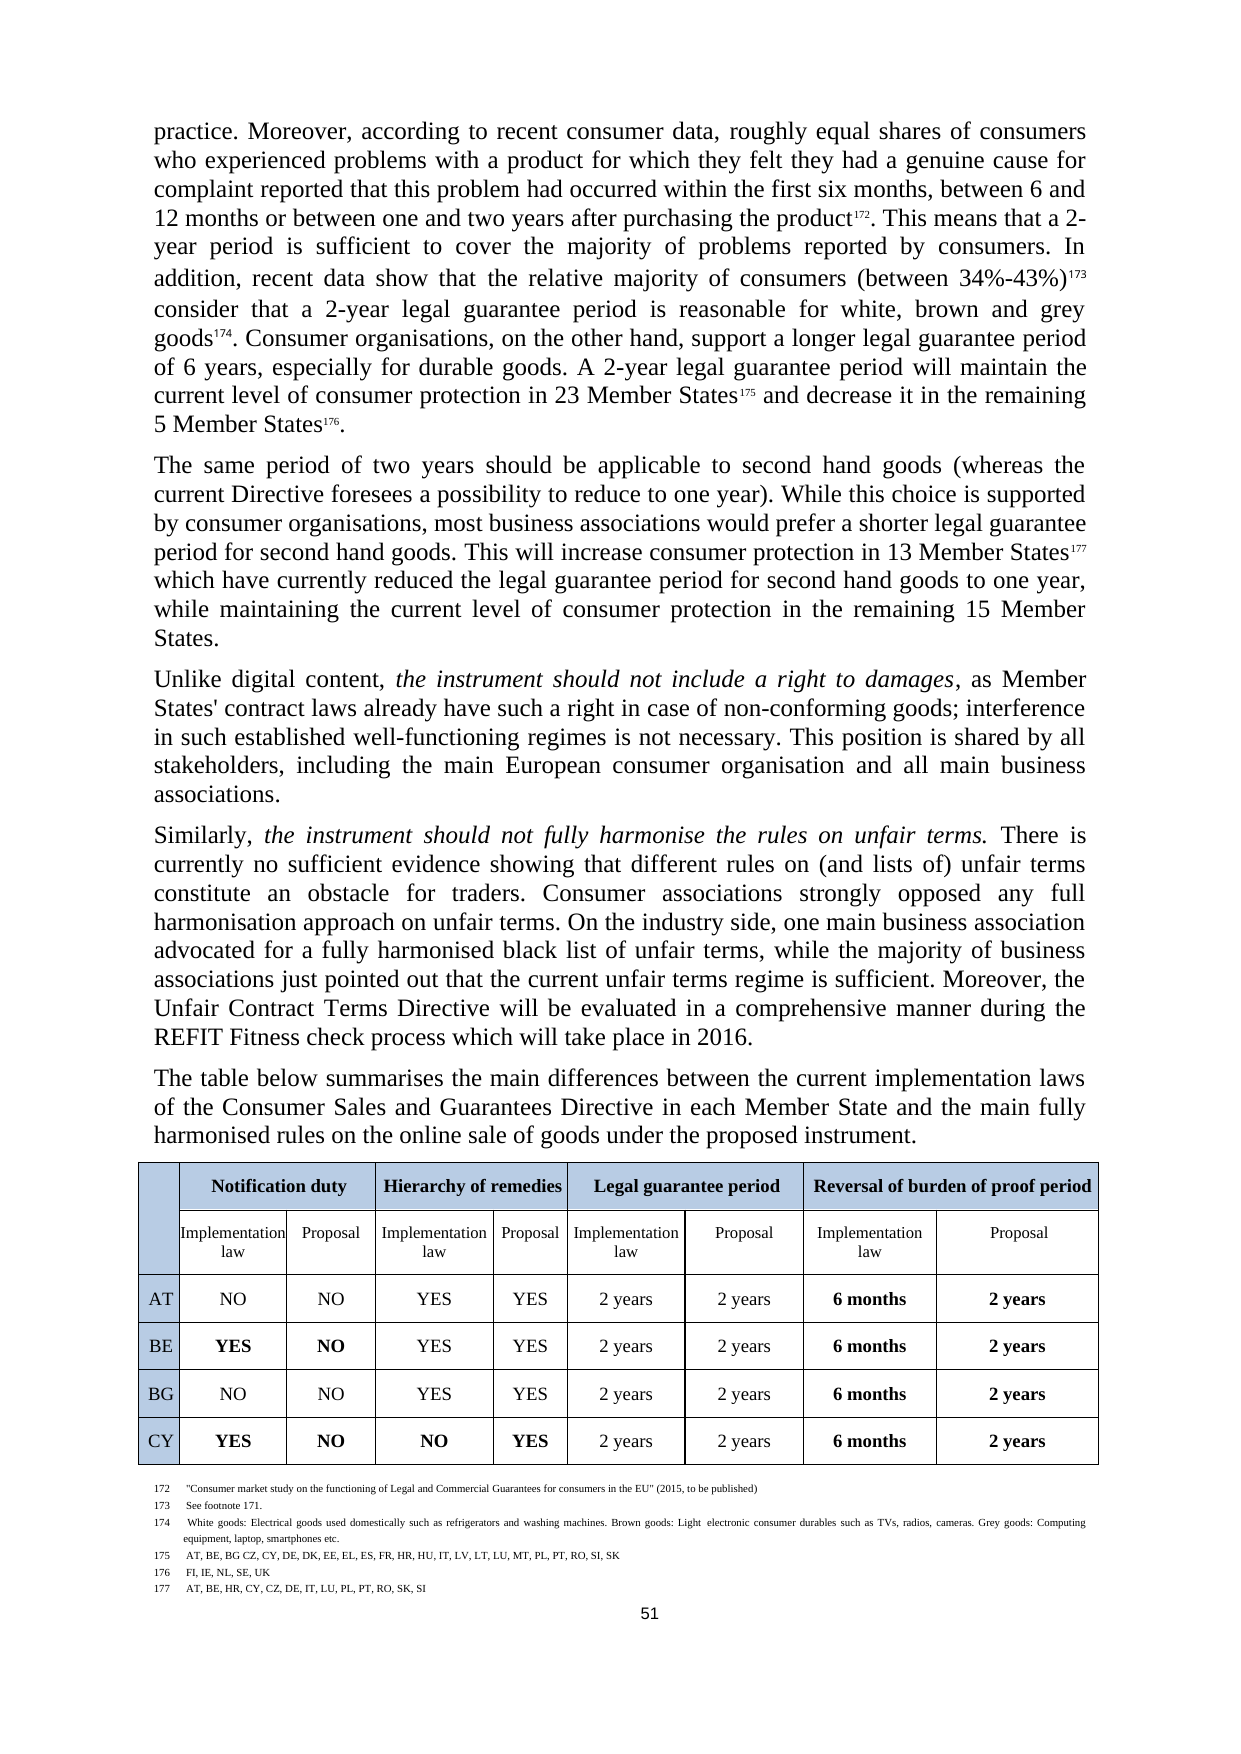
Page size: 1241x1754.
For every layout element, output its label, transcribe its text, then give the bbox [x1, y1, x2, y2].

table_cell YES [376, 1323, 493, 1369]
table_cell 2 years [937, 1323, 1098, 1369]
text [153, 116, 1087, 438]
table_cell 6 months [804, 1275, 936, 1322]
table_cell YES [180, 1323, 286, 1369]
table_cell 2 years [686, 1418, 803, 1464]
table_cell Proposal [937, 1211, 1098, 1274]
table_cell 6 months [804, 1370, 936, 1417]
table_header Notification duty [180, 1163, 375, 1209]
table_cell 2 years [937, 1418, 1098, 1464]
table_cell 2 years [568, 1323, 684, 1369]
table_cell Implementation law [804, 1211, 936, 1274]
table_cell 2 years [686, 1370, 803, 1417]
table_cell NO [180, 1370, 286, 1417]
text Unlike digital content, the instrument should not include a right to damages, as Member States' contract laws already have such a right in case of non-conforming goods; interference in such established well-functioning regimes is not necessary. This position is shared by all stakeholders, including the main European consumer organisation and all main business associations. [153, 664, 1087, 808]
table_cell YES [494, 1370, 567, 1417]
table_cell 2 years [568, 1370, 684, 1417]
text Similarly, the instrument should not fully harmonise the rules on unfair terms. There is currently no sufficient evidence showing that different rules on (and lists of) unfair terms constitute an obstacle for traders. Consumer associations strongly opposed any full harmonisation approach on unfair terms. On the industry side, one main business association advocated for a fully harmonised black list of unfair terms, while the majority of business associations just pointed out that the current unfair terms regime is sufficient. Moreover, the Unfair Contract Terms Directive will be evaluated in a comprehensive manner during the REFIT Fitness check process which will take place in 2016. [153, 820, 1087, 1050]
table_cell BG [139, 1370, 179, 1417]
table_cell Implementation law [180, 1211, 286, 1274]
table_cell NO [287, 1275, 375, 1322]
table_cell 2 years [568, 1275, 684, 1322]
table_cell NO [287, 1418, 375, 1464]
table_cell YES [180, 1418, 286, 1464]
table_cell BE [139, 1323, 179, 1369]
table_cell Proposal [287, 1211, 375, 1274]
table_cell NO [287, 1323, 375, 1369]
table_cell NO [180, 1275, 286, 1322]
table_cell 2 years [937, 1275, 1098, 1322]
table_cell CY [139, 1418, 179, 1464]
table_cell Proposal [494, 1211, 567, 1274]
table_cell YES [376, 1275, 493, 1322]
table_header Legal guarantee period [568, 1163, 803, 1209]
table_cell 6 months [804, 1418, 936, 1464]
table_cell Implementation law [376, 1211, 493, 1274]
table_header [139, 1163, 179, 1274]
text The same period of two years should be applicable to second hand goods (whereas the current Directive foresees a possibility to reduce to one year). While this choice is supported by consumer organisations, most business associations would prefer a shorter legal guarantee period for second hand goods. This will increase consumer protection in 13 Member States which have currently reduced the legal guarantee period for second hand goods to one year, while maintaining the current level of consumer protection in the remaining 15 Member States. [153, 450, 1087, 652]
table_cell NO [287, 1370, 375, 1417]
table_cell 6 months [804, 1323, 936, 1369]
table_header Hierarchy of remedies [376, 1163, 567, 1209]
table_cell YES [494, 1275, 567, 1322]
table_header Reversal of burden of proof period [804, 1163, 1098, 1209]
table_cell YES [376, 1370, 493, 1417]
text The table below summarises the main differences between the current implementation laws of the Consumer Sales and Guarantees Directive in each Member State and the main fully harmonised rules on the online sale of goods under the proposed instrument. [153, 1063, 1087, 1149]
table_cell NO [376, 1418, 493, 1464]
table_cell AT [139, 1275, 179, 1322]
table_cell 2 years [686, 1323, 803, 1369]
table_cell 2 years [568, 1418, 684, 1464]
table_cell YES [494, 1418, 567, 1464]
table_cell YES [494, 1323, 567, 1369]
table_cell 2 years [686, 1275, 803, 1322]
table_cell 2 years [937, 1370, 1098, 1417]
table_cell Proposal [686, 1211, 803, 1274]
table_cell Implementation law [568, 1211, 684, 1274]
